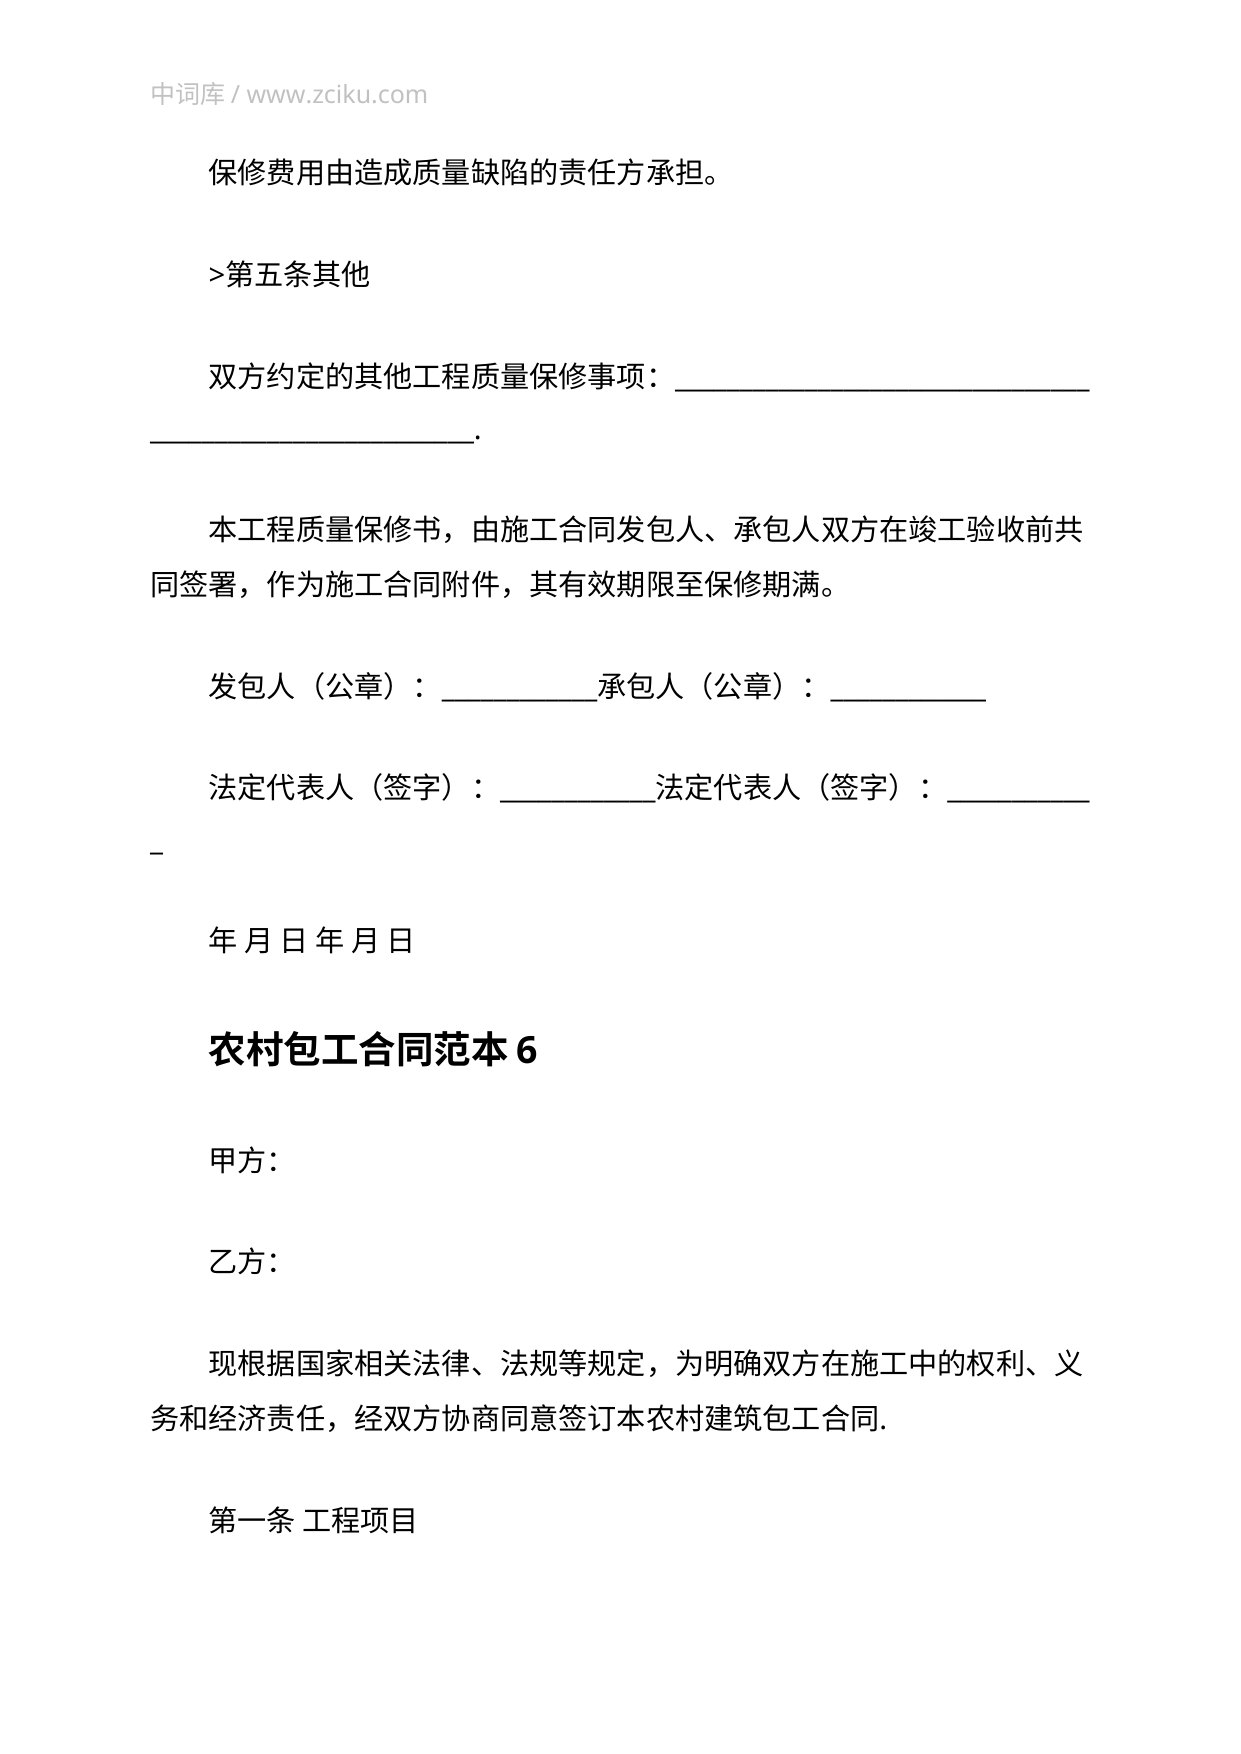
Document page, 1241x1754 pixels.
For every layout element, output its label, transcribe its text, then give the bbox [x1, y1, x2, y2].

text 双方约定的其他工程质量保修事项：_________________________________________________________. [150, 354, 1090, 448]
text 年 月 日 年 月 日 [150, 918, 1090, 960]
text 保修费用由造成质量缺陷的责任方承担。 [150, 150, 1090, 192]
text 现根据国家相关法律、法规等规定，为明确双方在施工中的权利、义务和经济责任，经双方协商同意签订本农村建筑包工合同. [150, 1341, 1090, 1438]
text 法定代表人（签字）：____________法定代表人（签字）：____________ [150, 765, 1090, 859]
text 第一条 工程项目 [150, 1498, 1090, 1540]
text 本工程质量保修书，由施工合同发包人、承包人双方在竣工验收前共同签署，作为施工合同附件，其有效期限至保修期满。 [150, 506, 1090, 604]
text 乙方： [150, 1239, 1090, 1281]
text 甲方： [150, 1137, 1090, 1179]
text >第五条其他 [150, 252, 1090, 294]
text 农村包工合同范本6 [150, 1019, 1090, 1074]
text 发包人（公章）：____________承包人（公章）：____________ [150, 663, 1090, 706]
